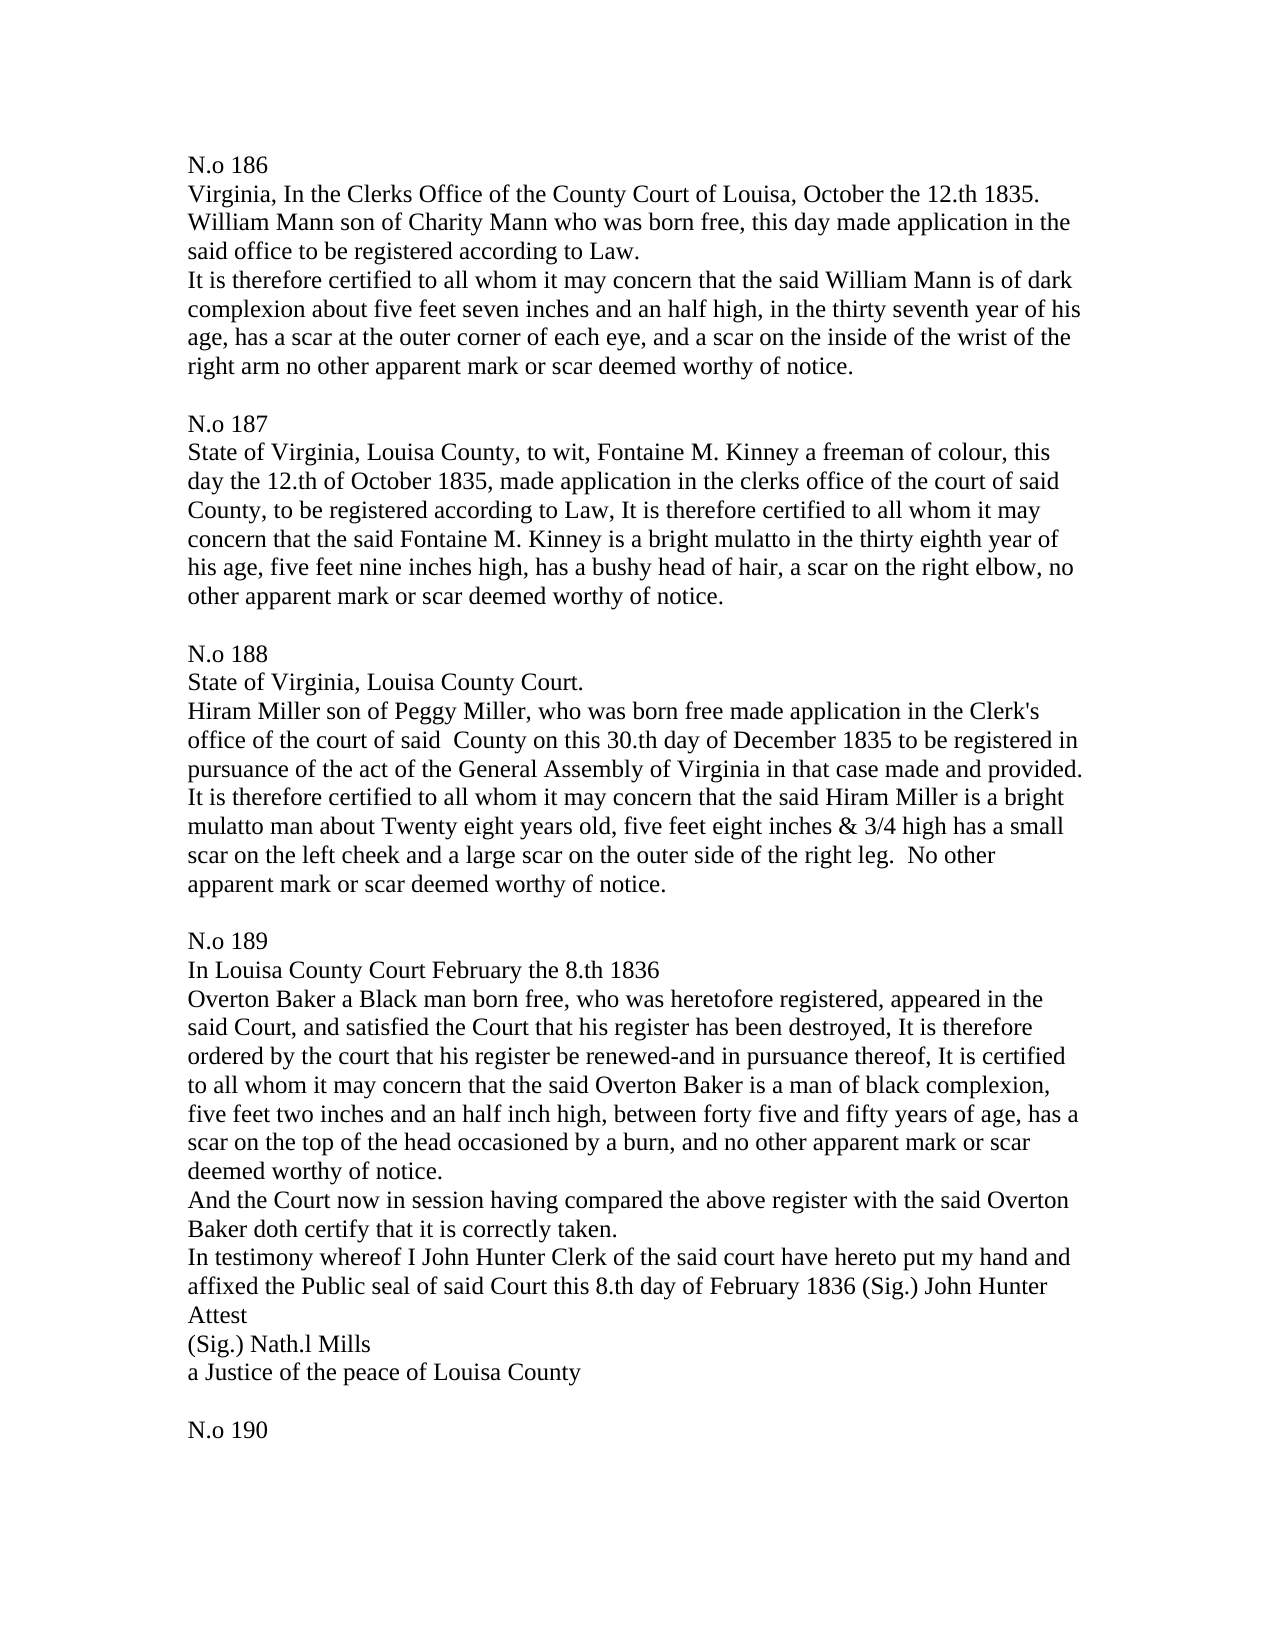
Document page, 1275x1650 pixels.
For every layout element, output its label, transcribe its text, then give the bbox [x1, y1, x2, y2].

text William Mann son of Charity Mann who was born free, this day made application in the said office to be registered according to Law. [187, 207, 1087, 265]
text Attest [187, 1300, 1087, 1329]
text In February the 8.th 1836 [187, 955, 1087, 984]
text a Justice of the peace of [187, 1357, 1087, 1386]
text N.o 190 [187, 1415, 1087, 1444]
text N.o 188 [187, 639, 1087, 667]
text State of , , to wit, Fontaine M. Kinney a freeman of colour, this day the 12.th of October 1835, made application in the clerks office of the court of said County, to be registered according to Law, It is therefore certified to all whom it may concern that the said Fontaine M. Kinney is a bright mulatto in the thirty eighth year of his age, five feet nine inches high, has a bushy head of hair, a scar on the right elbow, no other apparent mark or scar deemed worthy of notice. [187, 437, 1087, 610]
text Hiram Miller son of Peggy Miller, who was born free made application in the Clerk's office of the court of said County on this 30.th day of December 1835 to be registered in pursuance of the act of the General Assembly of Virginia in that case made and provided. It is therefore certified to all whom it may concern that the said Hiram Miller is a bright mulatto man about Twenty eight years old, five feet eight inches & 3/4 high has a small scar on the left cheek and a large scar on the outer side of the right leg. No other apparent mark or scar deemed worthy of notice. [187, 696, 1087, 897]
text N.o 187 [187, 409, 1087, 437]
text In testimony whereof I John Hunter Clerk of the said court have hereto put my hand and affixed the Public seal of said Court this 8.th day of February 1836 (Sig.) John Hunter [187, 1242, 1087, 1300]
text N.o 186 [187, 150, 1087, 179]
text Overton Baker a Black man born free, who was heretofore registered, appeared in the said Court, and satisfied the Court that his register has been destroyed, It is therefore ordered by the court that his register be renewed-and in pursuance thereof, It is certified to all whom it may concern that the said Overton Baker is a man of black complexion, five feet two inches and an half inch high, between forty five and fifty years of age, has a scar on the top of the head occasioned by a burn, and no other apparent mark or scar deemed worthy of notice. [187, 984, 1087, 1185]
text , In the Clerks Office of the County Court of Louisa, October the 12.th 1835. [187, 179, 1087, 207]
text State of , . [187, 667, 1087, 696]
text It is therefore certified to all whom it may concern that the said William Mann is of dark complexion about five feet seven inches and an half high, in the thirty seventh year of his age, has a scar at the outer corner of each eye, and a scar on the inside of the wrist of the right arm no other apparent mark or scar deemed worthy of notice. [187, 265, 1087, 380]
text (Sig.) Nath.l Mills [187, 1329, 1087, 1357]
text And the Court now in session having compared the above register with the said Overton Baker doth certify that it is correctly taken. [187, 1185, 1087, 1242]
text N.o 189 [187, 926, 1087, 955]
